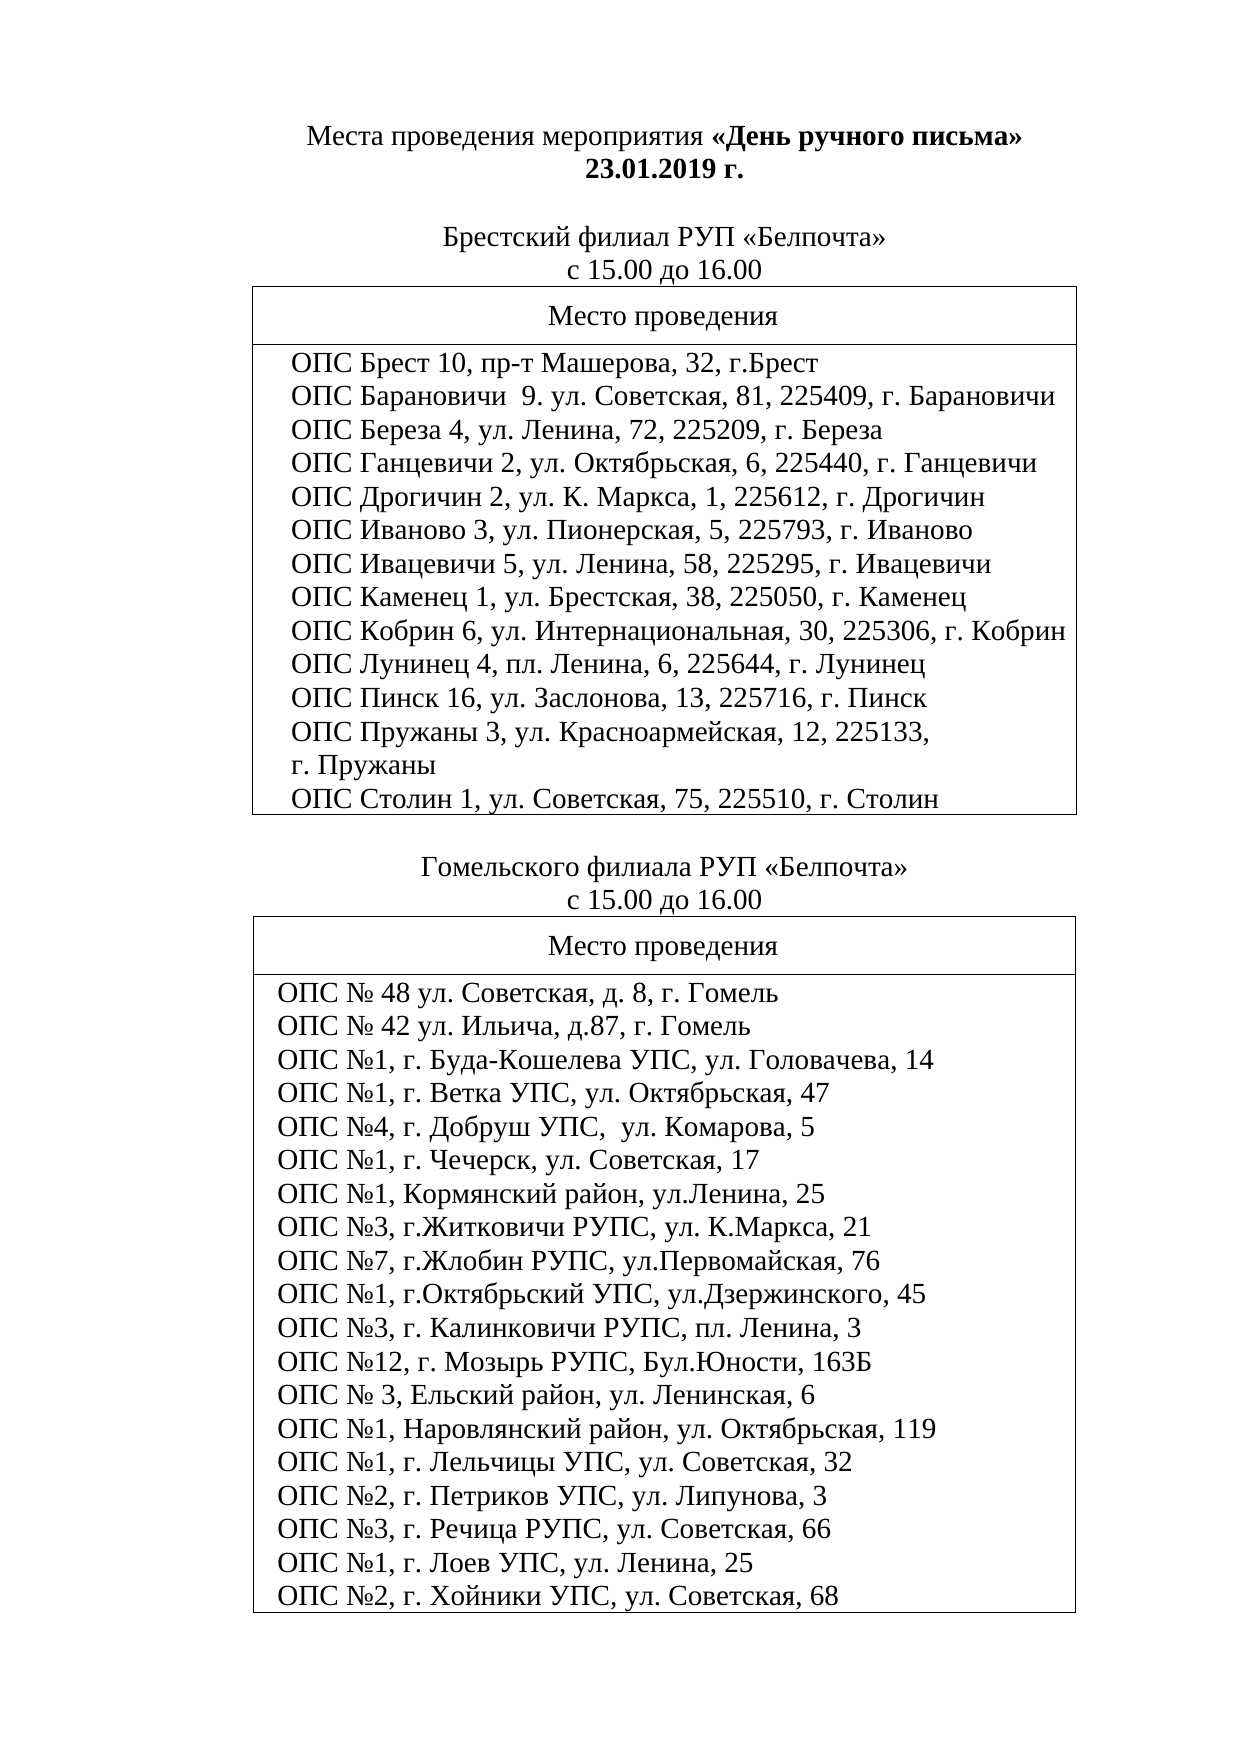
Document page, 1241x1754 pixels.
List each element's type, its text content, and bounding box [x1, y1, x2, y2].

table_header Место проведения [254, 917, 1075, 974]
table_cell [254, 975, 1075, 1612]
table_header Место проведения [253, 287, 1076, 344]
text 23.01.2019 г. [177, 152, 1152, 185]
table_cell ОПС Брест 10, пр-т Машерова, 32, г.Брест ОПС Барановичи 9. ул. Советская, 81, 225409, г. Барановичи ОПС Береза 4, ул. Ленина, 72, 225209, г. Береза ОПС Ганцевичи 2, ул. Октябрьская, 6, 225440, г. Ганцевичи ОПС Дрогичин 2, ул. К. Маркса, 1, 225612, г. Дрогичин ОПС Иваново 3, ул. Пионерская, 5, 225793, г. Иваново ОПС Ивацевичи 5, ул. Ленина, 58, 225295, г. Ивацевичи ОПС Каменец 1, ул. Брестская, 38, 225050, г. Каменец ОПС Кобрин 6, ул. Интернациональная, 30, 225306, г. Кобрин ОПС Лунинец 4, пл. Ленина, 6, 225644, г. Лунинец ОПС Пинск 16, ул. Заслонова, 13, 225716, г. Пинск ОПС Пружаны 3, ул. Красноармейская, 12, 225133, г. Пружаны ОПС Столин 1, ул. Советская, 75, 225510, г. Столин [253, 345, 1076, 814]
text Брестский филиал РУП «Белпочта» [177, 219, 1152, 252]
text Гомельского филиала РУП «Белпочта» [177, 849, 1152, 882]
text Места проведения мероприятия «День ручного письма» [177, 118, 1152, 152]
text с 15.00 до 16.00 [177, 882, 1152, 916]
text с 15.00 до 16.00 [177, 252, 1152, 286]
